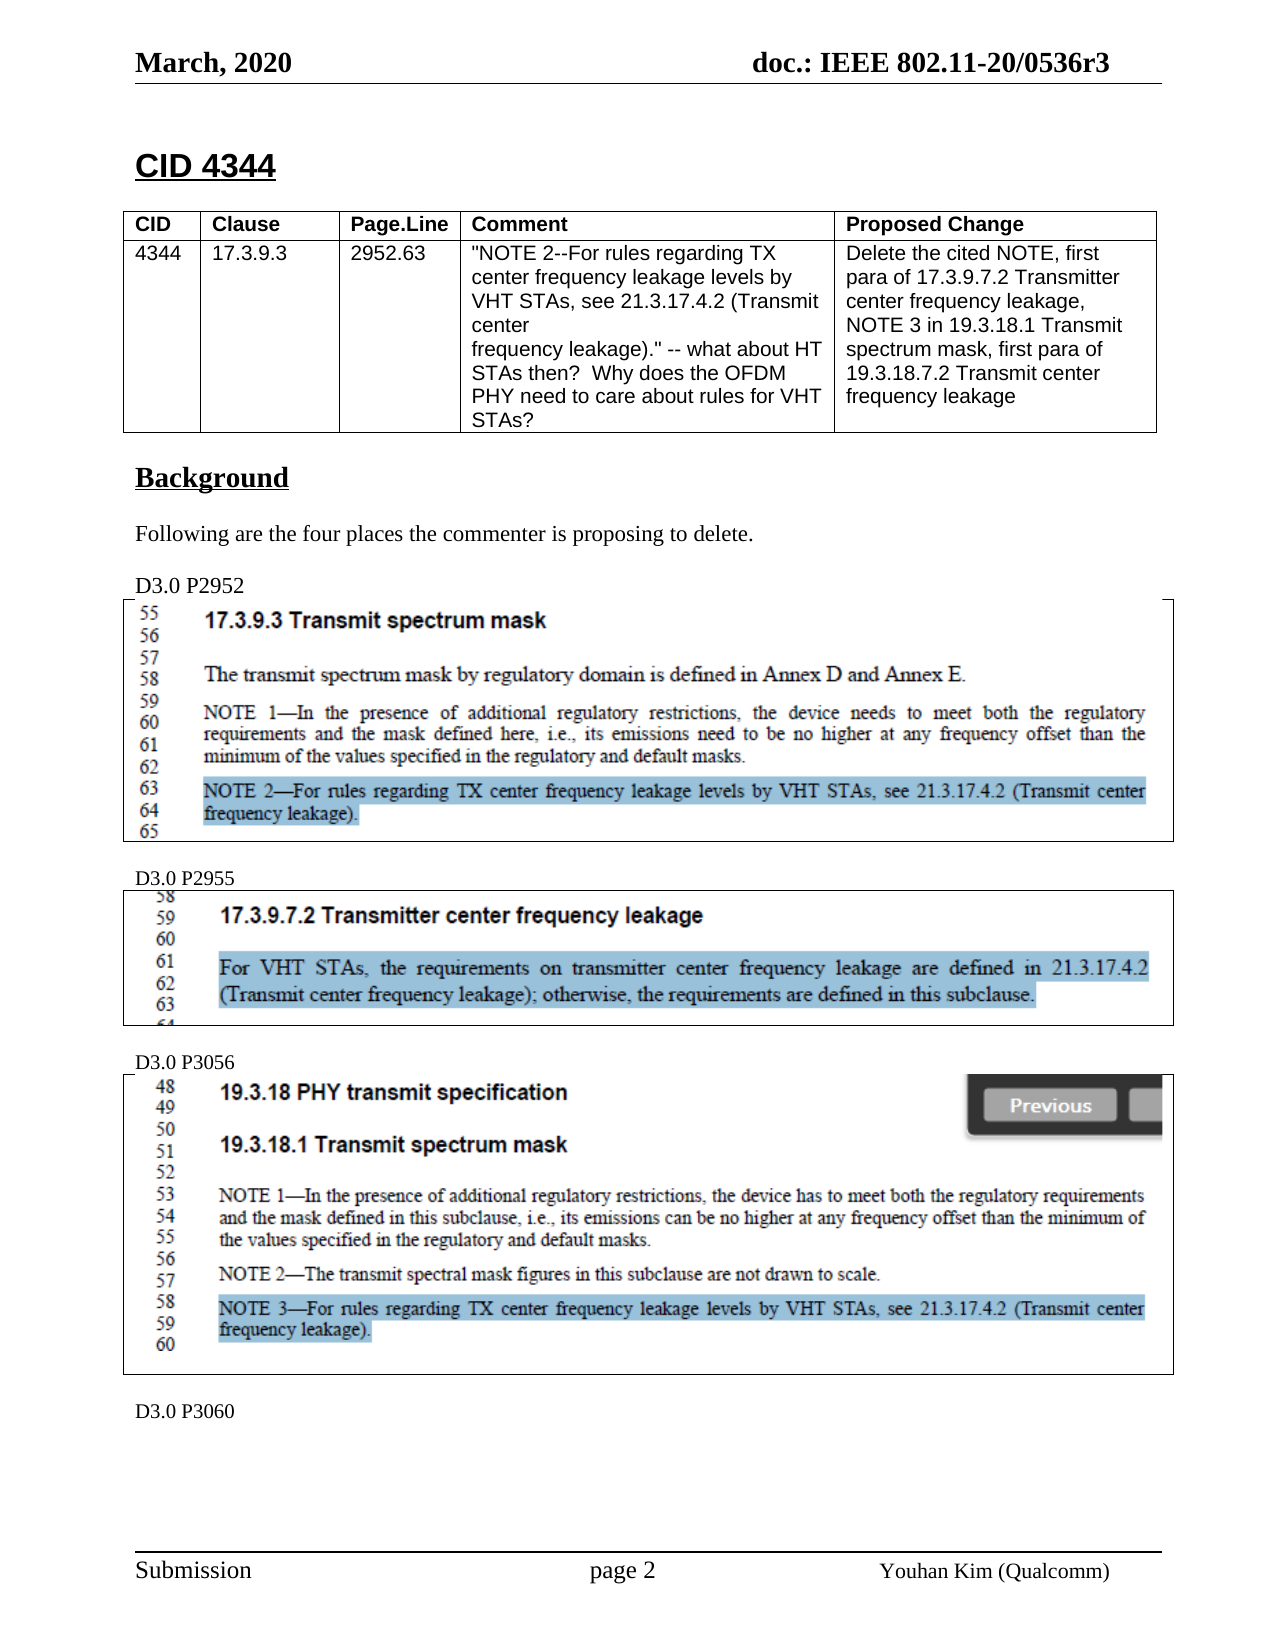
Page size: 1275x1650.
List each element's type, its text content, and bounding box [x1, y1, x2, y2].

picture [135, 1074, 1163, 1351]
table_cell 2952.63 [340, 241, 460, 432]
table_cell "NOTE 2--For rules regarding TX center frequency leakage levels by VHT STAs, see 21.3.17.4.2 (Transmit center frequency leakage)." -- what about HT STAs then? Why does the OFDM PHY need to care about rules for VHT STAs? [461, 241, 834, 432]
text Background [135, 460, 1162, 493]
picture [135, 891, 1163, 1025]
text D3.0 P2955 [135, 866, 1162, 890]
text D3.0 P2952 [135, 572, 1162, 599]
text D3.0 P3060 [135, 1399, 1162, 1423]
table_cell Delete the cited NOTE, first para of 17.3.9.7.2 Transmitter center frequency leakage, NOTE 3 in 19.3.18.1 Transmit spectrum mask, first para of 19.3.18.7.2 Transmit center frequency leakage [835, 241, 1156, 432]
table_header [124, 891, 135, 1024]
table_header [1163, 891, 1173, 1024]
text D3.0 P3056 [135, 1049, 1162, 1074]
subtitle CID 4344 [135, 146, 1162, 184]
table_cell 4344 [124, 241, 200, 432]
table_header Page.Line [340, 212, 460, 239]
table_header CID [124, 212, 200, 239]
picture [135, 599, 1163, 841]
table_header [124, 600, 135, 841]
table_header Comment [461, 212, 834, 239]
table_header [1163, 600, 1173, 841]
table_header Proposed Change [835, 212, 1156, 239]
table_header Clause [201, 212, 339, 239]
table_header [124, 1075, 1173, 1374]
text Following are the four places the commenter is proposing to delete. [135, 519, 1162, 546]
table_cell 17.3.9.3 [201, 241, 339, 432]
